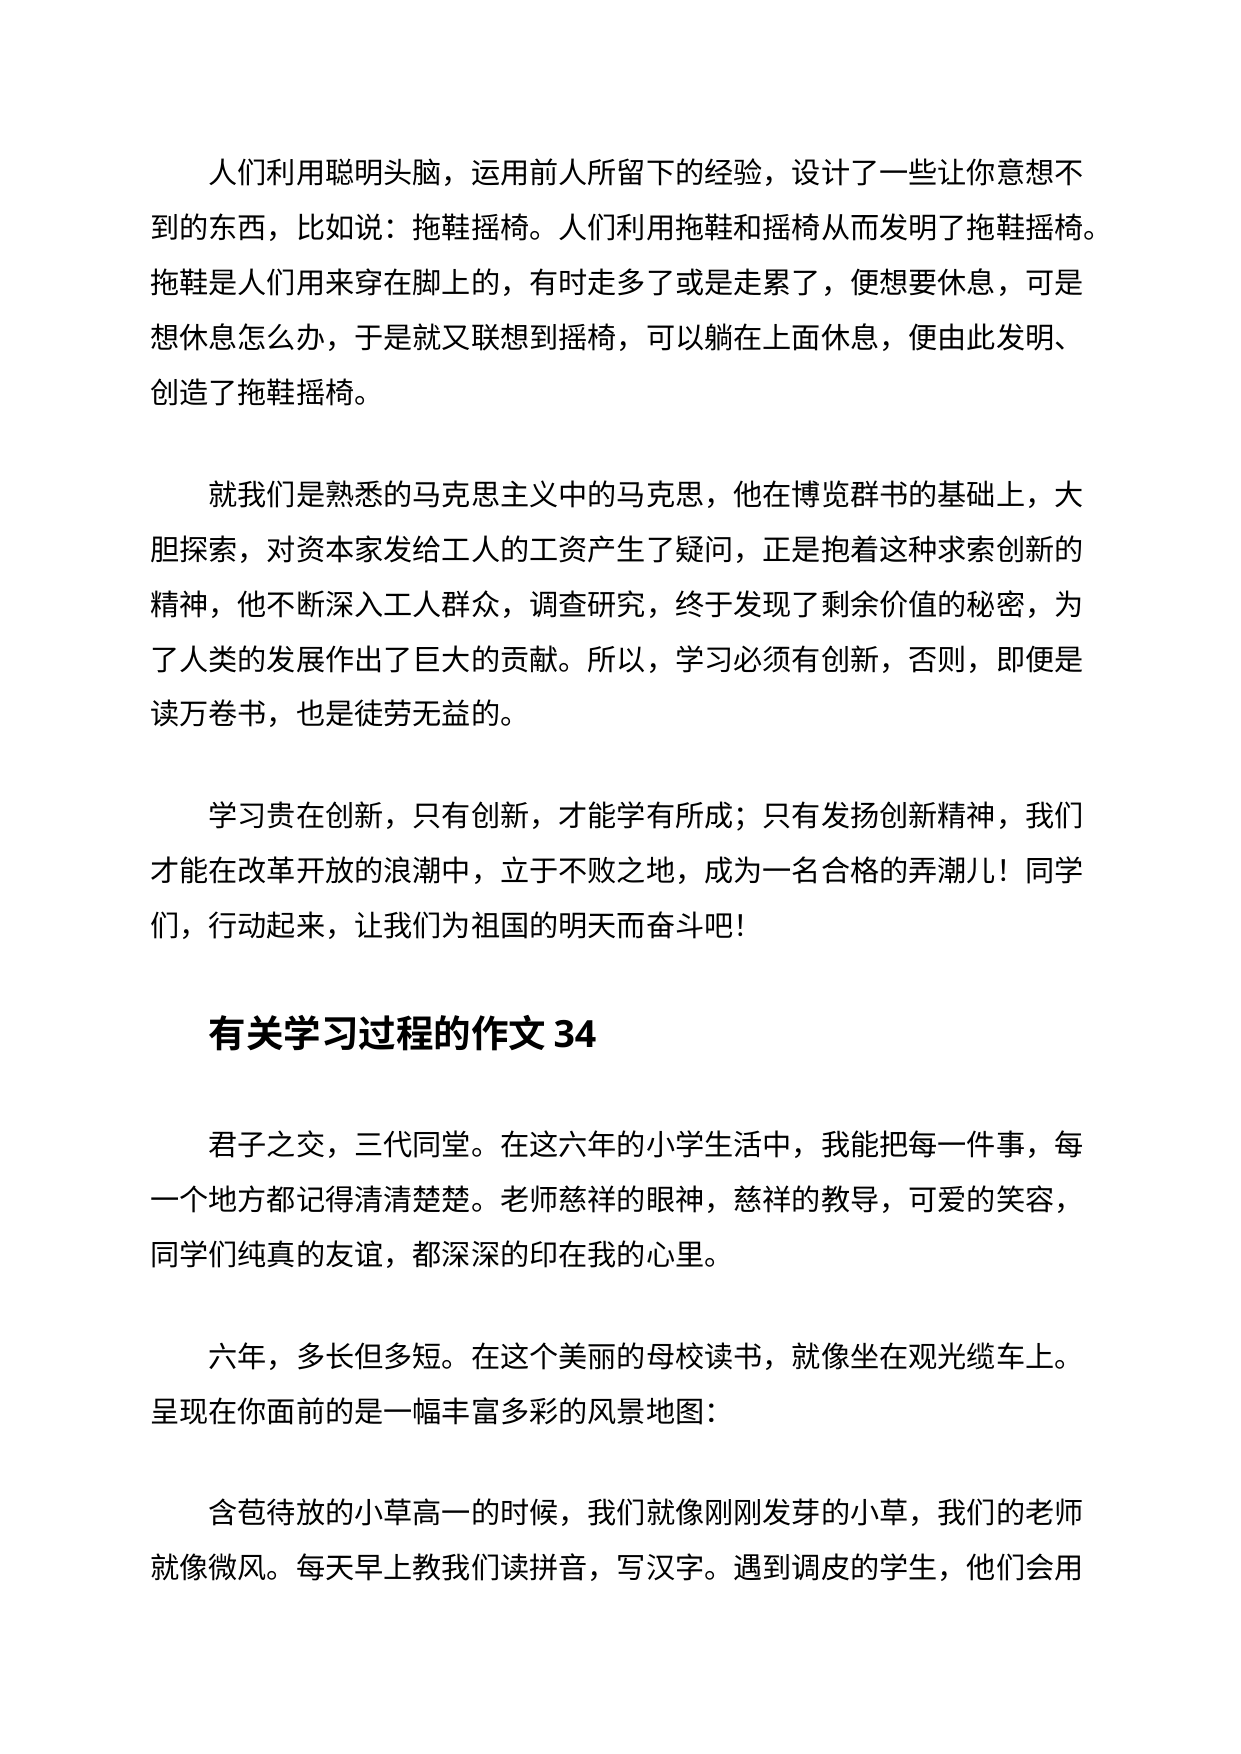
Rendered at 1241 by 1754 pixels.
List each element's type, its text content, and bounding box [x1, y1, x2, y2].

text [150, 1490, 1090, 1587]
text 人们利用聪明头脑，运用前人所留下的经验，设计了一些让你意想不到的东西，比如说：拖鞋摇椅。人们利用拖鞋和摇椅从而发明了拖鞋摇椅。拖鞋是人们用来穿在脚上的，有时走多了或是走累了，便想要休息，可是想休息怎么办，于是就又联想到摇椅，可以躺在上面休息，便由此发明、创造了拖鞋摇椅。 [150, 150, 1090, 412]
text 有关学习过程的作文34 [150, 1004, 1090, 1059]
text 六年，多长但多短。在这个美丽的母校读书，就像坐在观光缆车上。呈现在你面前的是一幅丰富多彩的风景地图： [150, 1333, 1090, 1431]
text 君子之交，三代同堂。在这六年的小学生活中，我能把每一件事，每一个地方都记得清清楚楚。老师慈祥的眼神，慈祥的教导，可爱的笑容，同学们纯真的友谊，都深深的印在我的心里。 [150, 1122, 1090, 1274]
text 学习贵在创新，只有创新，才能学有所成；只有发扬创新精神，我们才能在改革开放的浪潮中，立于不败之地，成为一名合格的弄潮儿！同学们，行动起来，让我们为祖国的明天而奋斗吧！ [150, 793, 1090, 945]
text 就我们是熟悉的马克思主义中的马克思，他在博览群书的基础上，大胆探索，对资本家发给工人的工资产生了疑问，正是抱着这种求索创新的精神，他不断深入工人群众，调查研究，终于发现了剩余价值的秘密，为了人类的发展作出了巨大的贡献。所以，学习必须有创新，否则，即便是读万卷书，也是徒劳无益的。 [150, 471, 1090, 733]
